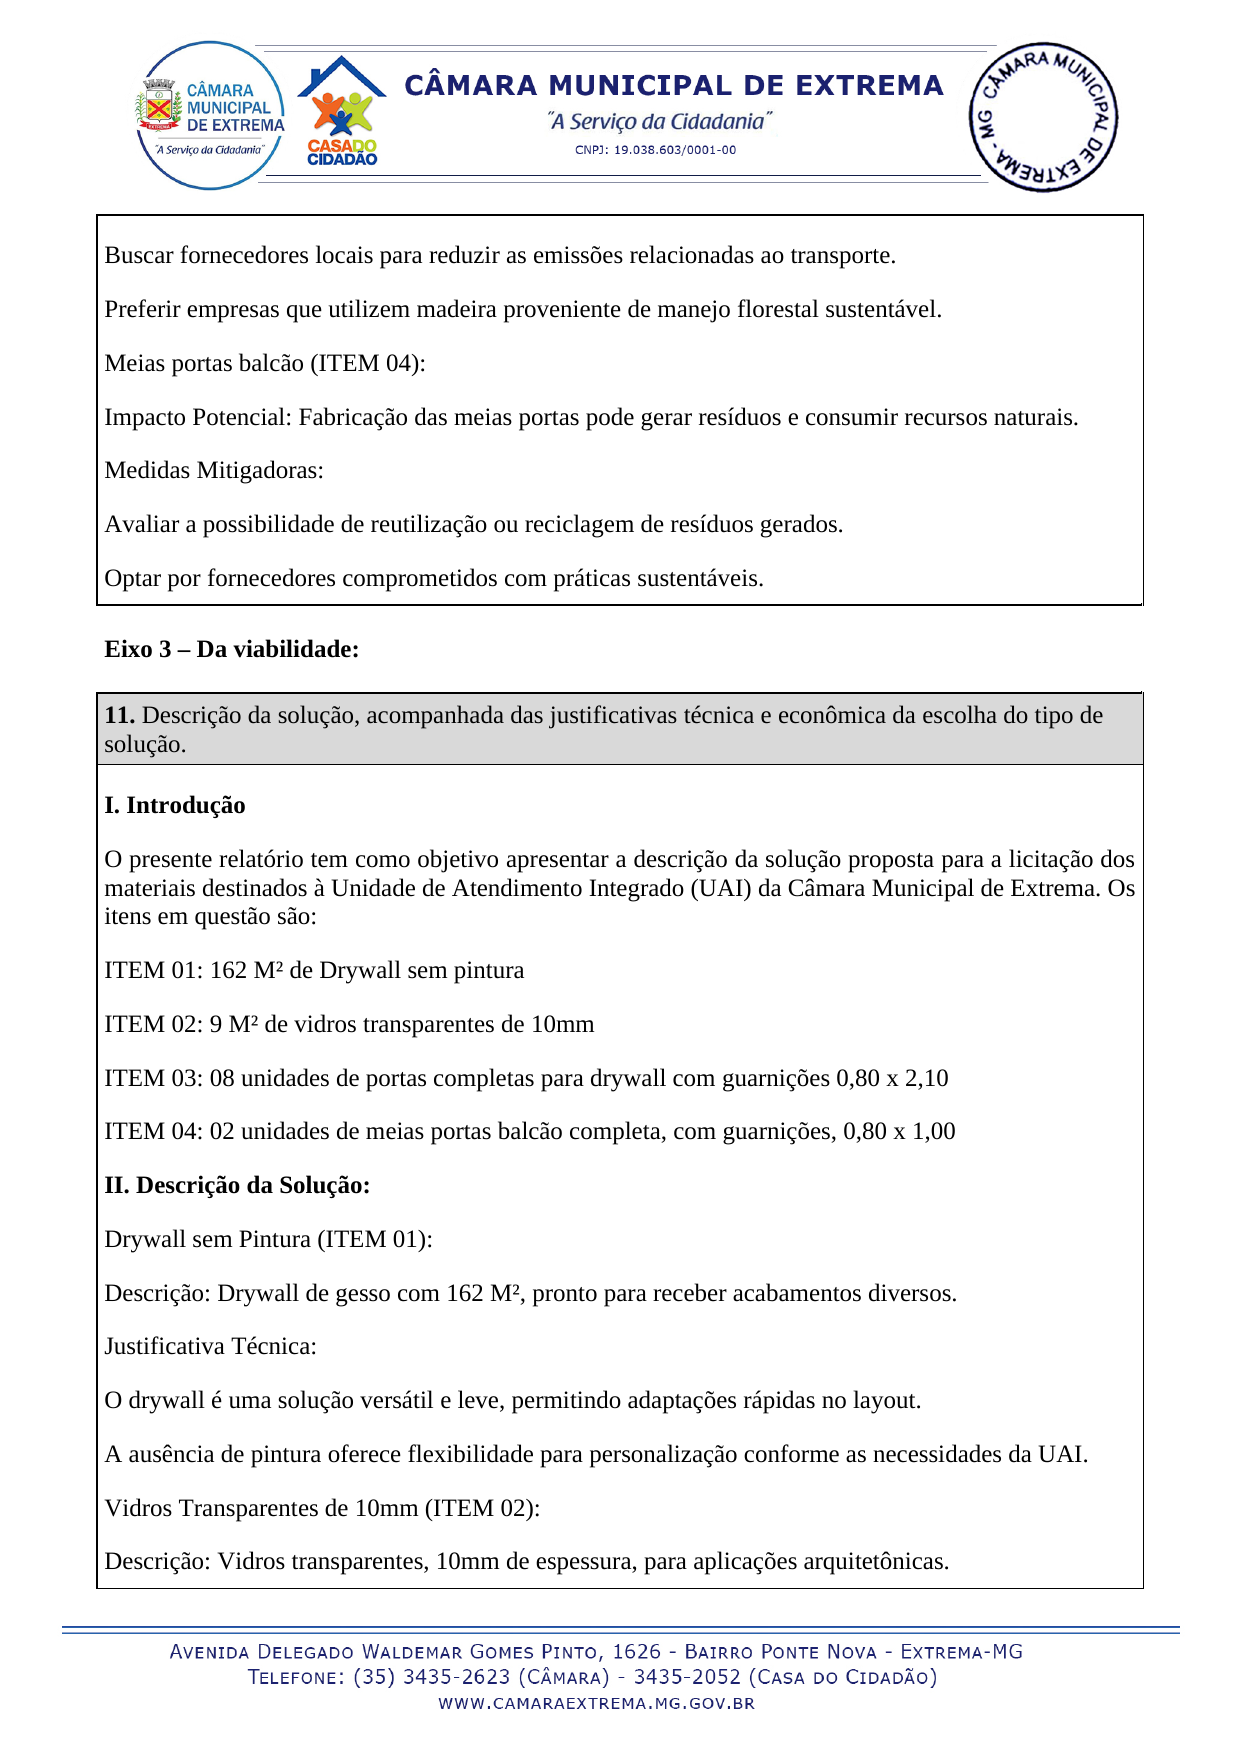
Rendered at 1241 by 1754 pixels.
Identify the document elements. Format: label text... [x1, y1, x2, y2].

table_cell Eixo 3 – Da viabilidade: [97, 606, 1142, 692]
picture [124, 30, 1123, 214]
table_cell 11. Descrição da solução, acompanhada das justificativas técnica e econômica da escolha do tipo de solução. [98, 692, 1143, 764]
picture [46, 1615, 1194, 1724]
